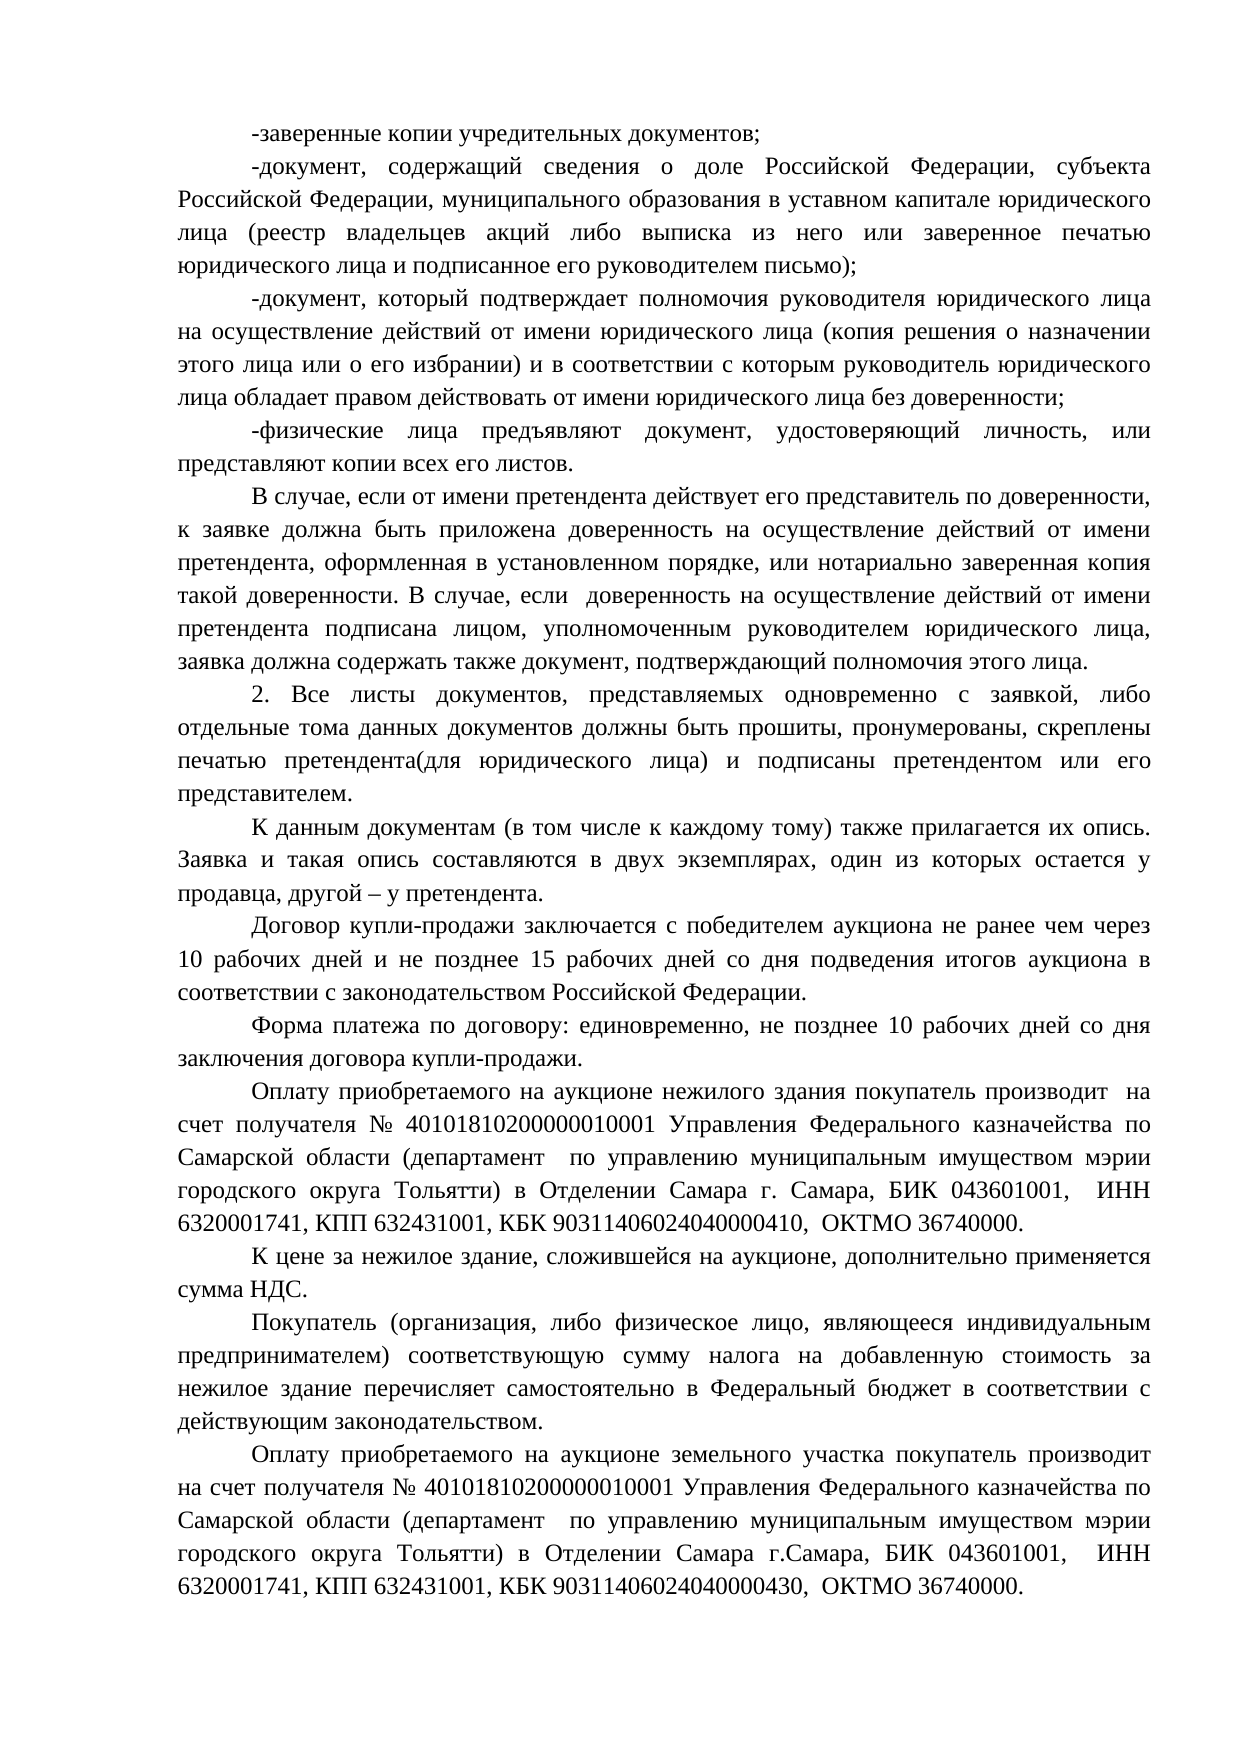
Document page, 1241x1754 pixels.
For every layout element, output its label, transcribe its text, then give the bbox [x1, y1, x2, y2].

text -заверенные копии учредительных документов; [177, 118, 1152, 147]
text 2. Все листы документов, представляемых одновременно с заявкой, либо отдельные тома данных документов должны быть прошиты, пронумерованы, скреплены печатью претендента(для юридического лица) и подписаны претендентом или его представителем. [177, 679, 1152, 807]
text К данным документам (в том числе к каждому тому) также прилагается их опись. Заявка и такая опись составляются в двух экземплярах, один из которых остается у продавца, другой – у претендента. [177, 812, 1152, 906]
text -физические лица предъявляют документ, удостоверяющий личность, или представляют копии всех его листов. [177, 415, 1152, 477]
text Договор купли-продажи заключается с победителем аукциона не ранее чем через 10 рабочих дней и не позднее 15 рабочих дней со дня подведения итогов аукциона в соответствии с законодательством Российской Федерации. [177, 911, 1152, 1005]
text Оплату приобретаемого на аукционе нежилого здания покупатель производит на счет получателя № 40101810200000010001 Управления Федерального казначейства по Самарской области (департамент по управлению муниципальным имуществом мэрии городского округа Тольятти) в Отделении Самара г. Самара, БИК 043601001, ИНН 6320001741, КПП 632431001, КБК 90311406024040000410, ОКТМО 36740000. [177, 1076, 1152, 1237]
text Оплату приобретаемого на аукционе земельного участка покупатель производит на счет получателя № 40101810200000010001 Управления Федерального казначейства по Самарской области (департамент по управлению муниципальным имуществом мэрии городского округа Тольятти) в Отделении Самара г.Самара, БИК 043601001, ИНН 6320001741, КПП 632431001, КБК 90311406024040000430, ОКТМО 36740000. [177, 1439, 1152, 1600]
text Форма платежа по договору: единовременно, не позднее 10 рабочих дней со дня заключения договора купли-продажи. [177, 1010, 1152, 1071]
text К цене за нежилое здание, сложившейся на аукционе, дополнительно применяется сумма НДС. [177, 1241, 1152, 1303]
text -документ, содержащий сведения о доле Российской Федерации, субъекта Российской Федерации, муниципального образования в уставном капитале юридического лица (реестр владельцев акций либо выписка из него или заверенное печатью юридического лица и подписанное его руководителем письмо); [177, 151, 1152, 279]
text Покупатель (организация, либо физическое лицо, являющееся индивидуальным предпринимателем) соответствующую сумму налога на добавленную стоимость за нежилое здание перечисляет самостоятельно в Федеральный бюджет в соответствии с действующим законодательством. [177, 1307, 1152, 1435]
text -документ, который подтверждает полномочия руководителя юридического лица на осуществление действий от имени юридического лица (копия решения о назначении этого лица или о его избрании) и в соответствии с которым руководитель юридического лица обладает правом действовать от имени юридического лица без доверенности; [177, 283, 1152, 411]
text В случае, если от имени претендента действует его представитель по доверенности, к заявке должна быть приложена доверенность на осуществление действий от имени претендента, оформленная в установленном порядке, или нотариально заверенная копия такой доверенности. В случае, если доверенность на осуществление действий от имени претендента подписана лицом, уполномоченным руководителем юридического лица, заявка должна содержать также документ, подтверждающий полномочия этого лица. [177, 481, 1152, 675]
